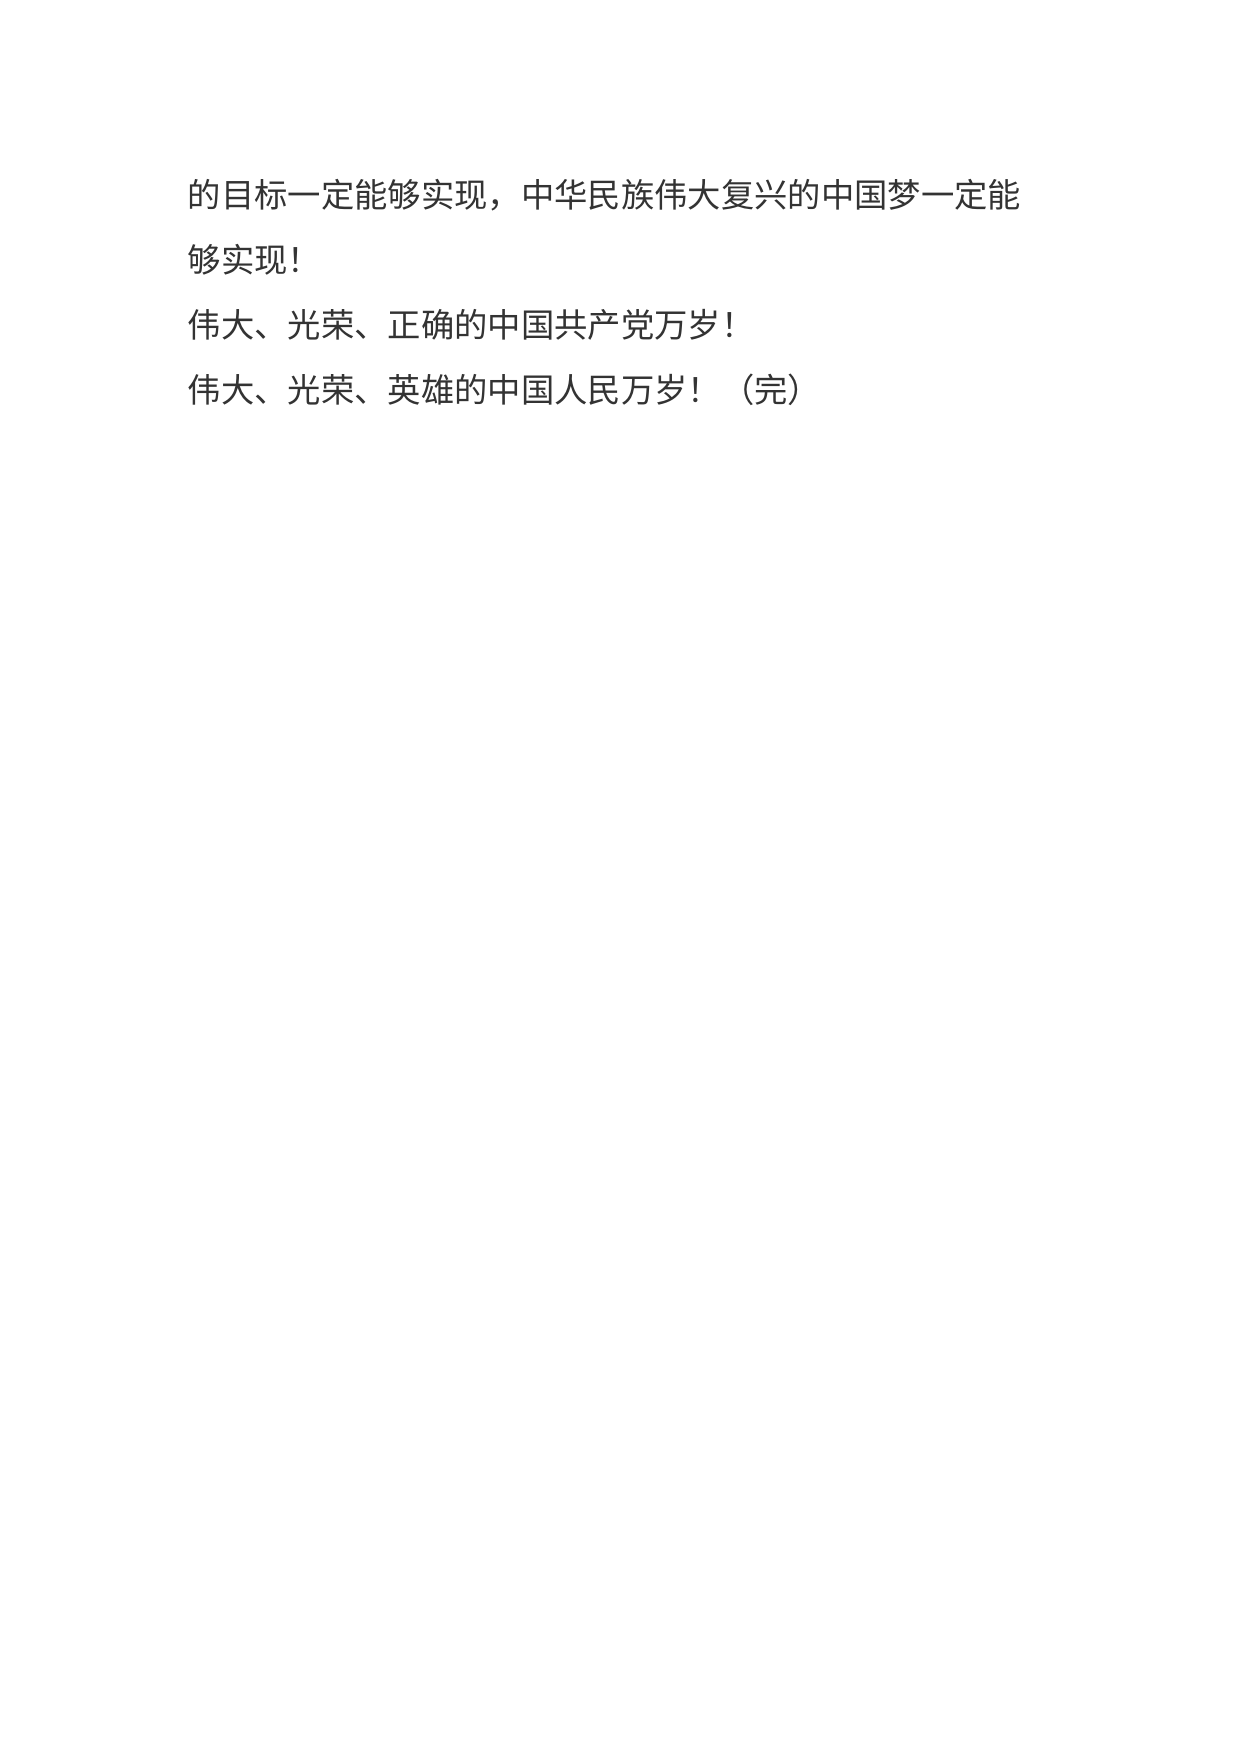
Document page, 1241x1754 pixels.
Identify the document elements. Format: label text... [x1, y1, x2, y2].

text 伟大、光荣、正确的中国共产党万岁！ [187, 291, 1053, 356]
text 伟大、光荣、英雄的中国人民万岁！（完） [187, 356, 1053, 421]
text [187, 161, 1053, 291]
